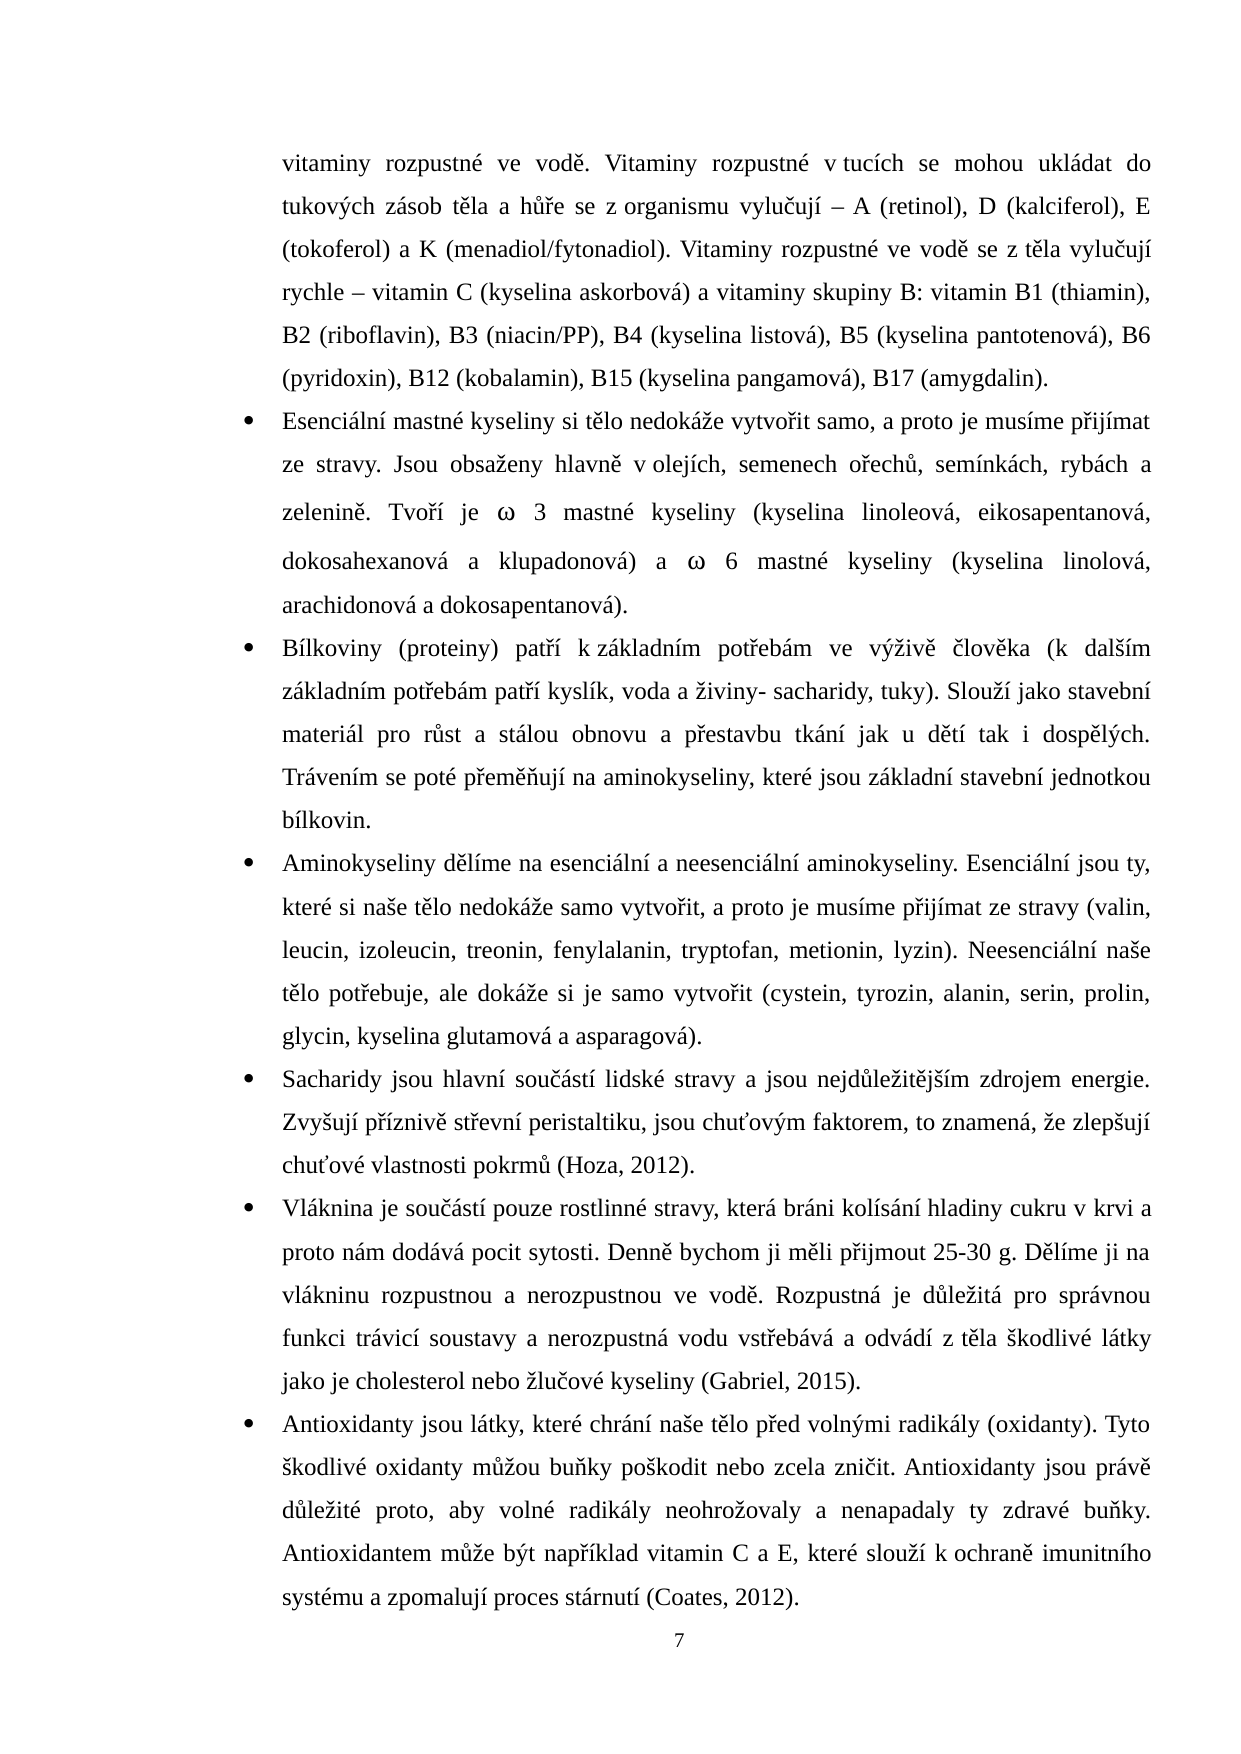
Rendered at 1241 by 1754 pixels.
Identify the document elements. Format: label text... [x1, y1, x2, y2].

list Sacharidy jsou hlavní součástí lidské stravy a jsou nejdůležitějším zdrojem energie. Zvyšují příznivě střevní peristaltiku, jsou chuťovým faktorem, to znamená, že zlepšují chuťové vlastnosti pokrmů (Hoza, 2012). [244, 1064, 1152, 1179]
list Vláknina je součástí pouze rostlinné stravy, která bráni kolísání hladiny cukru v krvi a proto nám dodává pocit sytosti. Denně bychom ji měli přijmout 25-30 g. Dělíme ji na vlákninu rozpustnou a nerozpustnou ve vodě. Rozpustná je důležitá pro správnou funkci trávicí soustavy a nerozpustná vodu vstřebává a odvádí z těla škodlivé látky jako je cholesterol nebo žlučové kyseliny (Gabriel, 2015). [244, 1193, 1152, 1395]
list Aminokyseliny dělíme na esenciální a neesenciální aminokyseliny. Esenciální jsou ty, které si naše tělo nedokáže samo vytvořit, a proto je musíme přijímat ze stravy (valin, leucin, izoleucin, treonin, fenylalanin, tryptofan, metionin, lyzin). Neesenciální naše tělo potřebuje, ale dokáže si je samo vytvořit (cystein, tyrozin, alanin, serin, prolin, glycin, kyselina glutamová a asparagová). [244, 848, 1152, 1050]
list Antioxidanty jsou látky, které chrání naše tělo před volnými radikály (oxidanty). Tyto škodlivé oxidanty můžou buňky poškodit nebo zcela zničit. Antioxidanty jsou právě důležité proto, aby volné radikály neohrožovaly a nenapadaly ty zdravé buňky. Antioxidantem může být například vitamin C a E, které slouží k ochraně imunitního systému a zpomalují proces stárnutí (Coates, 2012). [244, 1409, 1152, 1610]
list Bílkoviny (proteiny) patří k základním potřebám ve výživě člověka (k dalším základním potřebám patří kyslík, voda a živiny- sacharidy, tuky). Slouží jako stavební materiál pro růst a stálou obnovu a přestavbu tkání jak u dětí tak i dospělých. Trávením se poté přeměňují na aminokyseliny, které jsou základní stavební jednotkou bílkovin. [244, 633, 1152, 834]
list Esenciální mastné kyseliny si tělo nedokáže vytvořit samo, a proto je musíme přijímat ze stravy. Jsou obsaženy hlavně v olejích, semenech ořechů, semínkách, rybách a zelenině. Tvoří je ω 3 mastné kyseliny (kyselina linoleová, eikosapentanová, dokosahexanová a klupadonová) a ω 6 mastné kyseliny (kyselina linolová, arachidonová a dokosapentanová). [244, 406, 1152, 618]
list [244, 148, 1152, 392]
